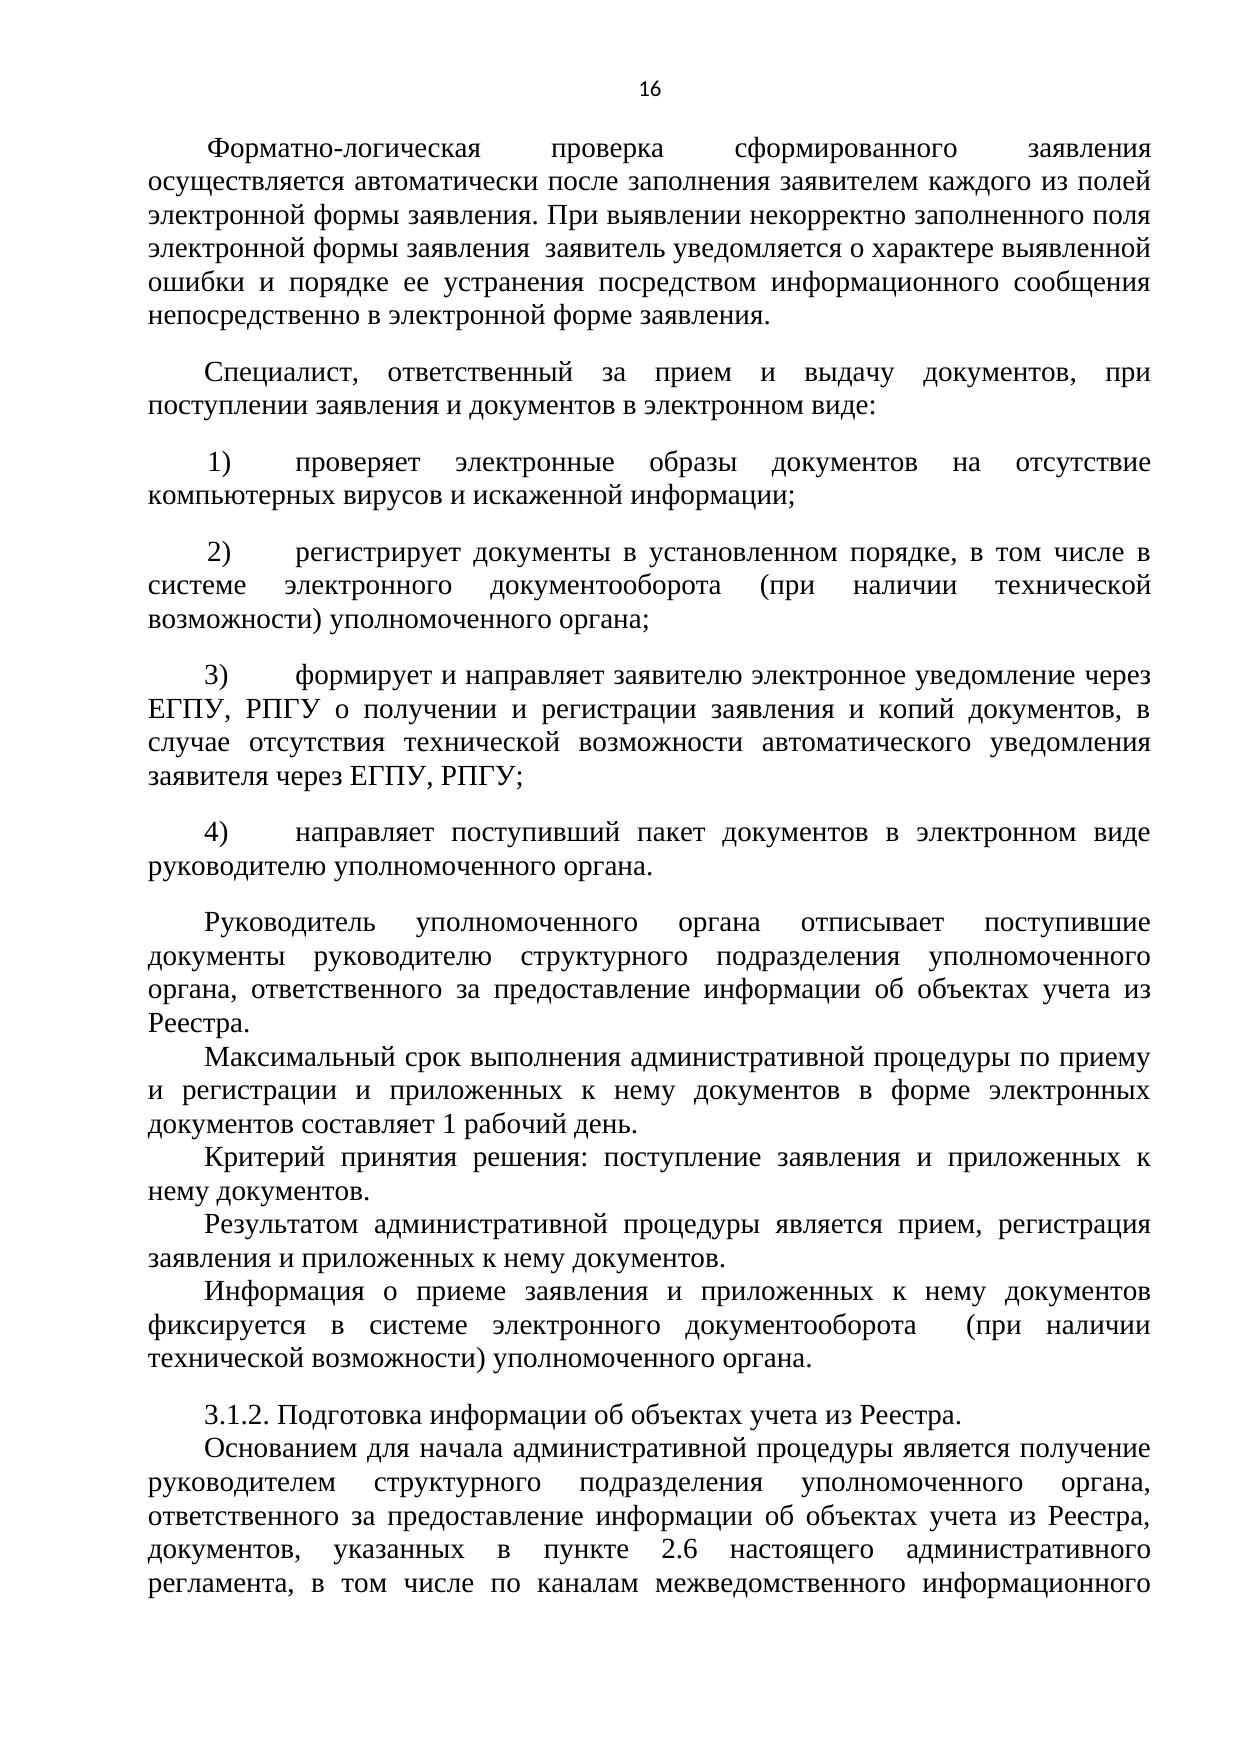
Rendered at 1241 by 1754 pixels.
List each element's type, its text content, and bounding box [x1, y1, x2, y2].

list направляет поступивший пакет документов в электронном виде руководителю уполномоченного органа. [148, 814, 1152, 882]
text Информация о приеме заявления и приложенных к нему документов фиксируется в системе электронного документооборота (при наличии технической возможности) уполномоченного органа. [148, 1273, 1152, 1374]
list регистрирует документы в установленном порядке, в том числе в системе электронного документооборота (при наличии технической возможности) уполномоченного органа; [148, 534, 1152, 634]
list проверяет электронные образы документов на отсутствие компьютерных вирусов и искаженной информации; [148, 444, 1152, 511]
text Критерий принятия решения: поступление заявления и приложенных к нему документов. [148, 1139, 1152, 1206]
text Руководитель уполномоченного органа отписывает поступившие документы руководителю структурного подразделения уполномоченного органа, ответственного за предоставление информации об объектах учета из Реестра. [148, 904, 1152, 1039]
text Результатом административной процедуры является прием, регистрация заявления и приложенных к нему документов. [148, 1206, 1152, 1273]
text 3.1.2. Подготовка информации об объектах учета из Реестра. [148, 1397, 1152, 1431]
text Форматно-логическая проверка сформированного заявления осуществляется автоматически после заполнения заявителем каждого из полей электронной формы заявления. При выявлении некорректно заполненного поля электронной формы заявления заявитель уведомляется о характере выявленной ошибки и порядке ее устранения посредством информационного сообщения непосредственно в электронной форме заявления. [148, 130, 1152, 331]
text Специалист, ответственный за прием и выдачу документов, при поступлении заявления и документов в электронном виде: [148, 354, 1152, 421]
list формирует и направляет заявителю электронное уведомление через ЕГПУ, РПГУ о получении и регистрации заявления и копий документов, в случае отсутствия технической возможности автоматического уведомления заявителя через ЕГПУ, РПГУ; [148, 657, 1152, 792]
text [148, 1431, 1152, 1598]
text Максимальный срок выполнения административной процедуры по приему и регистрации и приложенных к нему документов в форме электронных документов составляет 1 рабочий день. [148, 1039, 1152, 1139]
